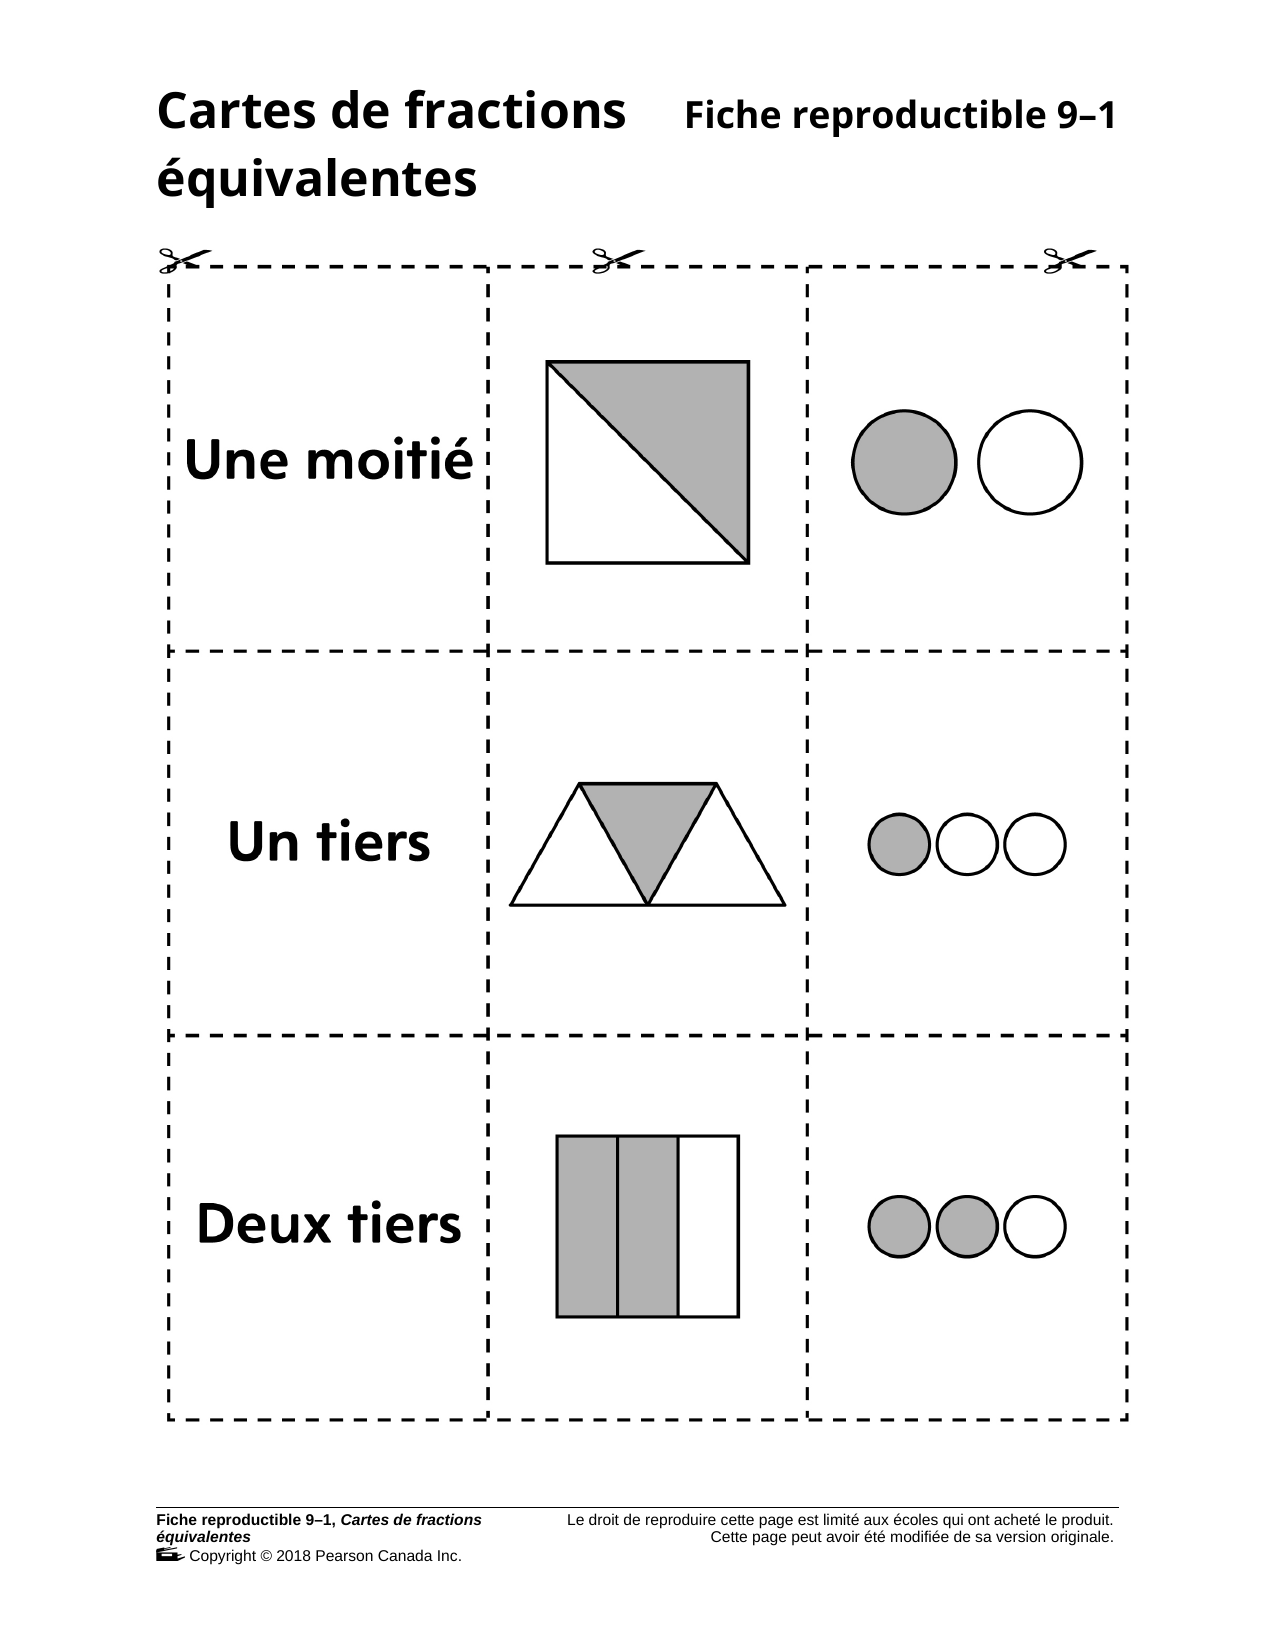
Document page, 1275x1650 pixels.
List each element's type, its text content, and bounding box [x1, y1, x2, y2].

text Cartes de fractions Fiche reproductible 9–1 [156, 75, 1119, 143]
picture [156, 1547, 185, 1561]
text équivalentes [156, 143, 1119, 211]
picture [156, 245, 1132, 1425]
